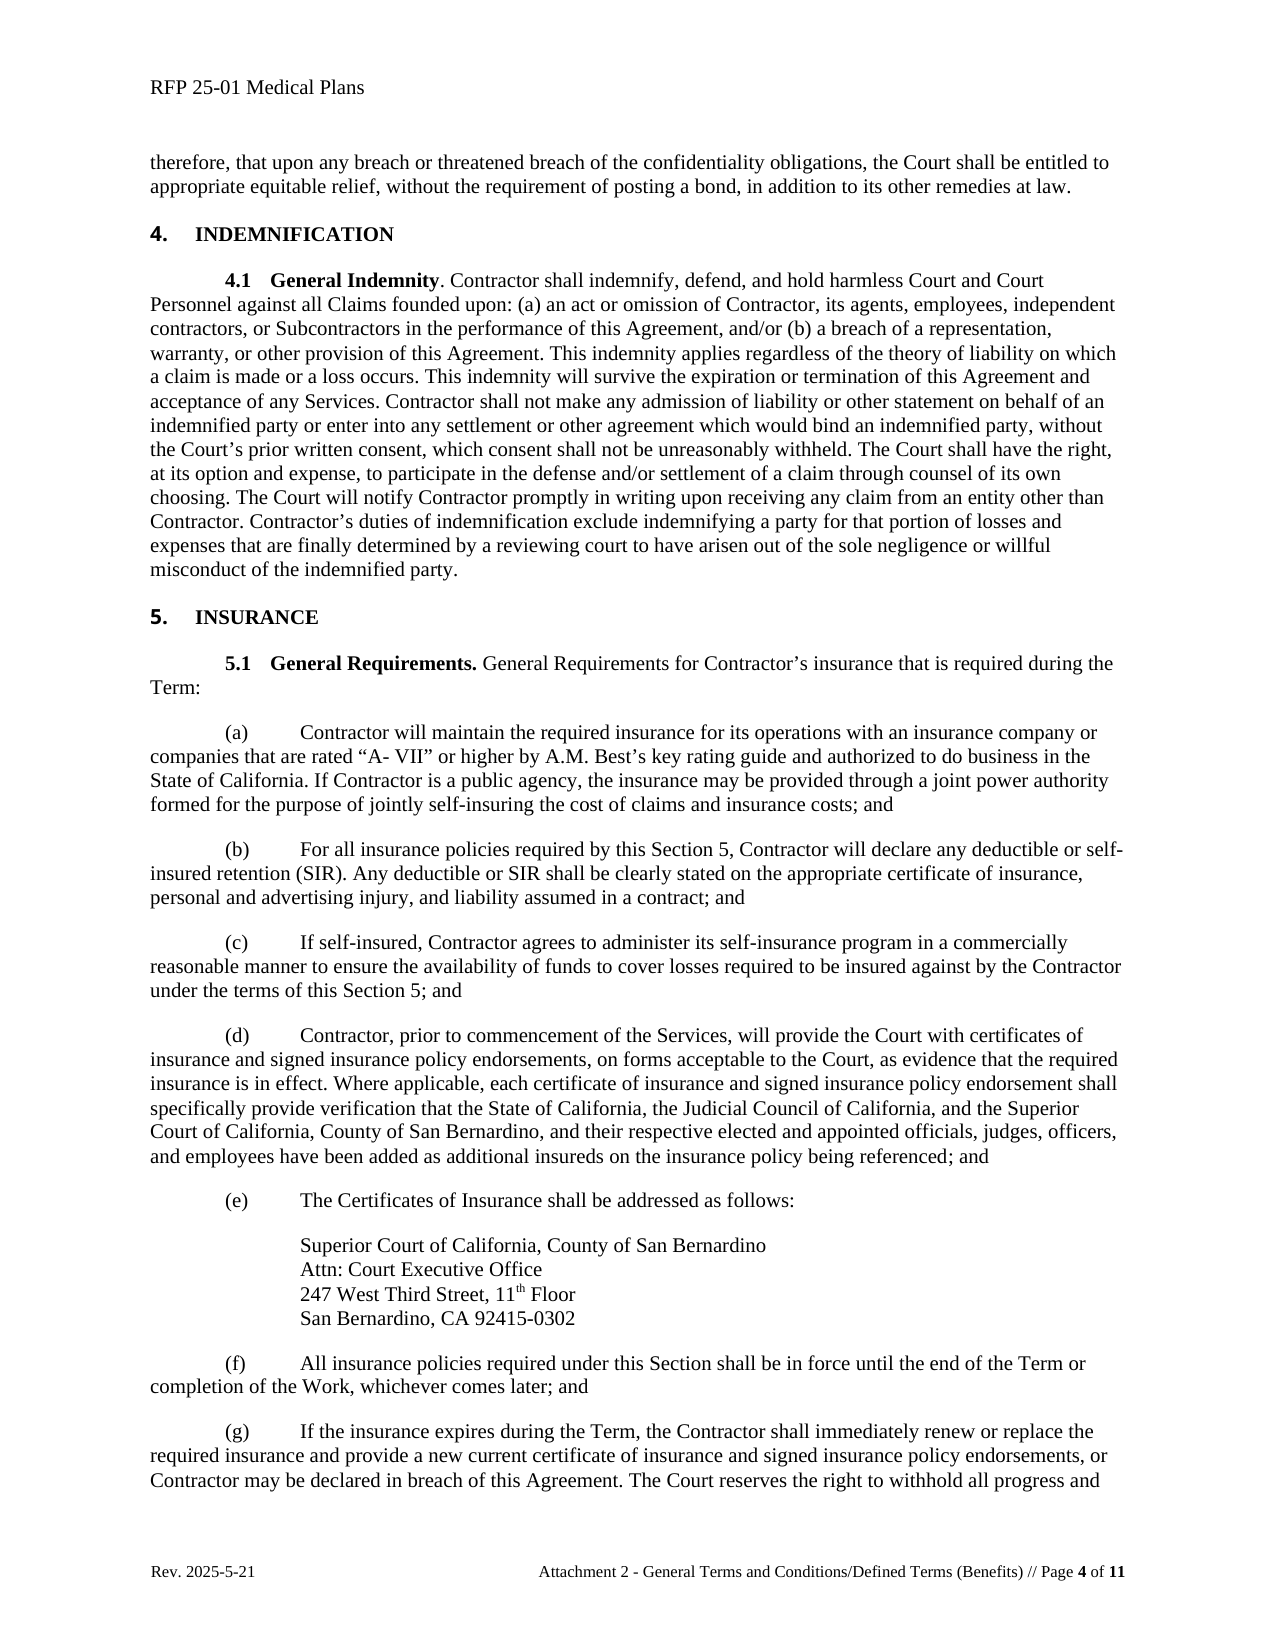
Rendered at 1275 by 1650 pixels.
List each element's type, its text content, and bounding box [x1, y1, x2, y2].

text San Bernardino, CA 92415-0302 [225, 1306, 1125, 1329]
subtitle INSURANCE [150, 602, 1125, 630]
text Superior Court of California, County of San Bernardino [225, 1233, 1125, 1257]
subtitle If self-insured, Contractor agrees to administer its self-insurance program in a commercially reasonable manner to ensure the availability of funds to cover losses required to be insured against by the Contractor under the terms of this Section 5; and [150, 930, 1125, 1002]
subtitle For all insurance policies required by this Section 5, Contractor will declare any deductible or self-insured retention (SIR). Any deductible or SIR shall be clearly stated on the appropriate certificate of insurance, personal and advertising injury, and liability assumed in a contract; and [150, 837, 1125, 909]
text Attn: Court Executive Office [225, 1257, 1125, 1281]
subtitle The Certificates of Insurance shall be addressed as follows: [150, 1188, 1125, 1212]
subtitle General Indemnity. Contractor shall indemnify, defend, and hold harmless Court and Court Personnel against all Claims founded upon: (a) an act or omission of Contractor, its agents, employees, independent contractors, or Subcontractors in the performance of this Agreement, and/or (b) a breach of a representation, warranty, or other provision of this Agreement. This indemnity applies regardless of the theory of liability on which a claim is made or a loss occurs. This indemnity will survive the expiration or termination of this Agreement and acceptance of any Services. Contractor shall not make any admission of liability or other statement on behalf of an indemnified party or enter into any settlement or other agreement which would bind an indemnified party, without the Court’s prior written consent, which consent shall not be unreasonably withheld. The Court shall have the right, at its option and expense, to participate in the defense and/or settlement of a claim through counsel of its own choosing. The Court will notify Contractor promptly in writing upon receiving any claim from an entity other than Contractor. Contractor’s duties of indemnification exclude indemnifying a party for that portion of losses and expenses that are finally determined by a reviewing court to have arisen out of the sole negligence or willful misconduct of the indemnified party. [150, 268, 1125, 581]
subtitle Contractor will maintain the required insurance for its operations with an insurance company or companies that are rated “A- VII” or higher by A.M. Best’s key rating guide and authorized to do business in the State of California. If Contractor is a public agency, the insurance may be provided through a joint power authority formed for the purpose of jointly self-insuring the cost of claims and insurance costs; and [150, 720, 1125, 816]
subtitle General Requirements. General Requirements for Contractor’s insurance that is required during the Term: [150, 651, 1125, 699]
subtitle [150, 1419, 1125, 1492]
subtitle All insurance policies required under this Section shall be in force until the end of the Term or completion of the Work, whichever comes later; and [150, 1350, 1125, 1398]
text 247 West Third Street, 11th Floor [225, 1281, 1125, 1306]
subtitle INDEMNIFICATION [150, 219, 1125, 247]
subtitle Contractor, prior to commencement of the Services, will provide the Court with certificates of insurance and signed insurance policy endorsements, on forms acceptable to the Court, as evidence that the required insurance is in effect. Where applicable, each certificate of insurance and signed insurance policy endorsement shall specifically provide verification that the State of California, the Judicial Council of California, and the Superior Court of California, County of San Bernardino, and their respective elected and appointed officials, judges, officers, and employees have been added as additional insureds on the insurance policy being referenced; and [150, 1023, 1125, 1168]
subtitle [150, 150, 1125, 198]
